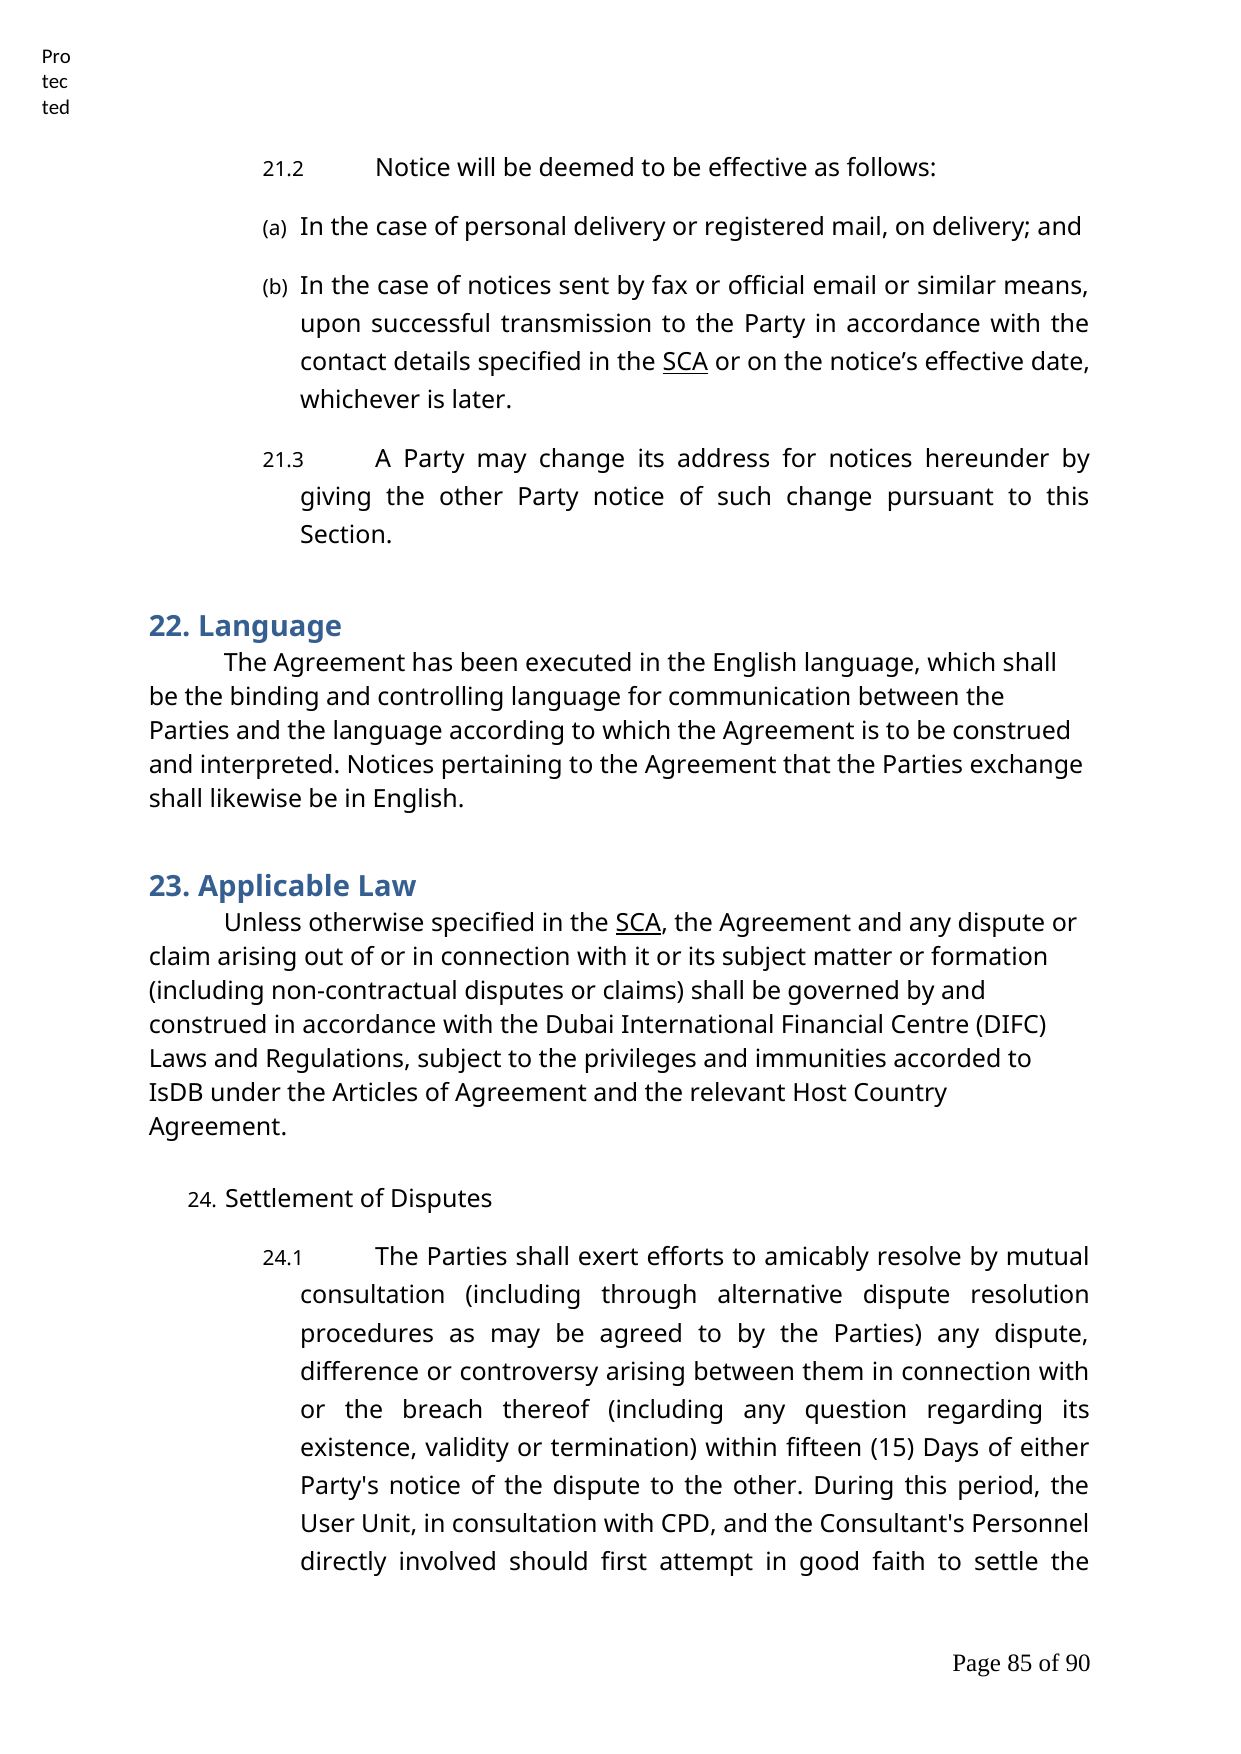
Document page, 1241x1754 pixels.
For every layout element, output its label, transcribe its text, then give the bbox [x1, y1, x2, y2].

text The Agreement has been executed in the English language, which shall be the binding and controlling language for communication between the Parties and the language according to which the Agreement is to be construed and interpreted. Notices pertaining to the Agreement that the Parties exchange shall likewise be in English. [148, 645, 1090, 815]
list In the case of notices sent by fax or official email or similar means, upon successful transmission to the Party in accordance with the contact details specified in the SCA or on the notice’s effective date, whichever is later. [262, 267, 1090, 416]
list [262, 1239, 1090, 1578]
list Settlement of Disputes [187, 1180, 1090, 1214]
list Notice will be deemed to be effective as follows: [262, 150, 1090, 184]
list In the case of personal delivery or registered mail, on delivery; and [262, 209, 1090, 243]
subtitle 23. Applicable Law [148, 865, 1090, 905]
subtitle 22. Language [148, 605, 1090, 645]
text Unless otherwise specified in the SCA, the Agreement and any dispute or claim arising out of or in connection with it or its subject matter or formation (including non-contractual disputes or claims) shall be governed by and construed in accordance with the Dubai International Financial Centre (DIFC) Laws and Regulations, subject to the privileges and immunities accorded to IsDB under the Articles of Agreement and the relevant Host Country Agreement. [148, 905, 1090, 1143]
list A Party may change its address for notices hereunder by giving the other Party notice of such change pursuant to this Section. [262, 441, 1090, 551]
